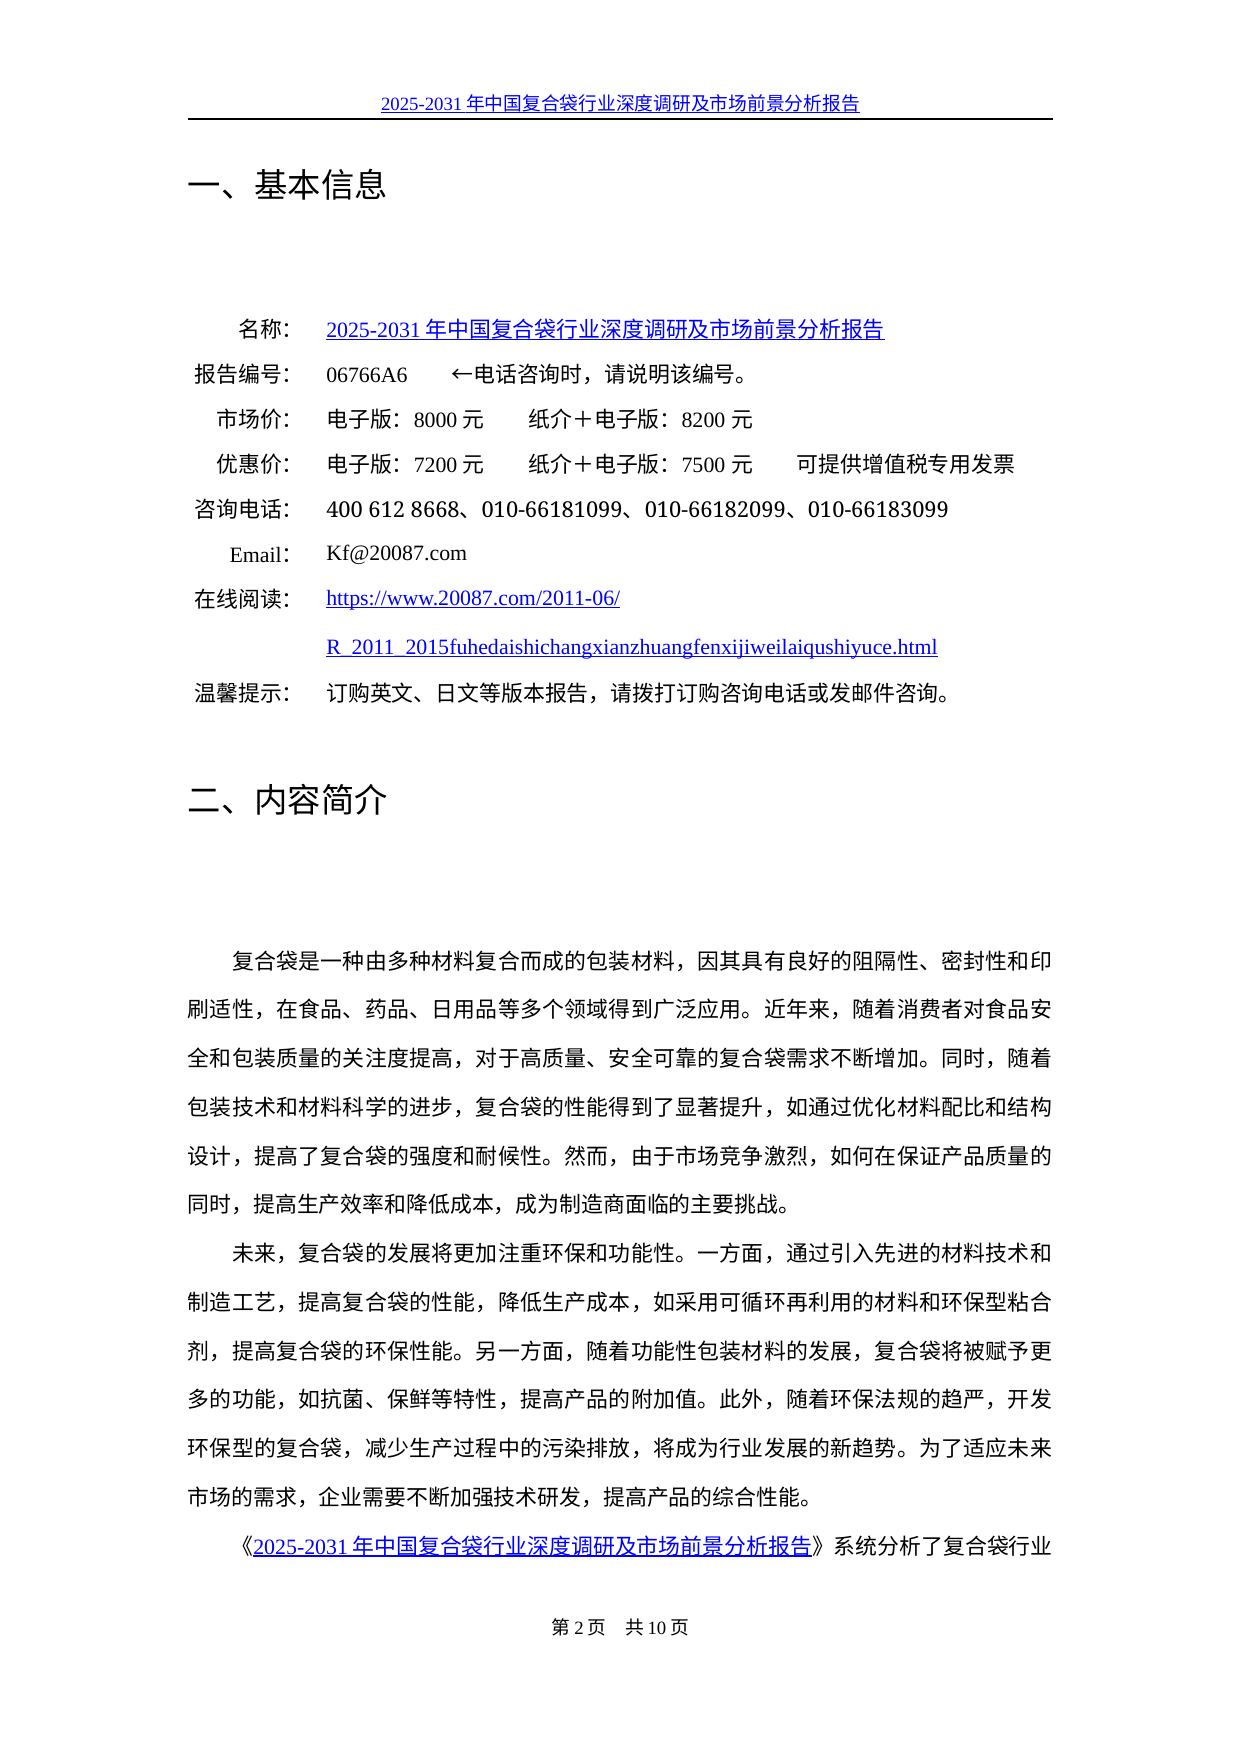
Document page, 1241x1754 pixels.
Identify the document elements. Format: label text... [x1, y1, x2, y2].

table_cell 报告编号： [167, 357, 315, 402]
table_cell 温馨提示： [167, 675, 315, 720]
title 一、基本信息 [187, 150, 1053, 215]
table_cell 电子版：8000 元 纸介＋电子版：8200 元 [315, 402, 1073, 447]
table_cell 在线阅读： [167, 582, 315, 675]
table_cell Email： [167, 537, 315, 582]
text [187, 943, 1053, 1561]
table_header 名称： [167, 312, 315, 357]
table_cell 市场价： [167, 402, 315, 447]
table_cell 咨询电话： [167, 492, 315, 537]
table_cell 订购英文、日文等版本报告，请拨打订购咨询电话或发邮件咨询。 [315, 675, 1073, 720]
table_header 2025-2031年中国复合袋行业深度调研及市场前景分析报告 [315, 312, 1073, 357]
table_cell 电子版：7200 元 纸介＋电子版：7500 元 可提供增值税专用发票 [315, 447, 1073, 492]
title 二、内容简介 [187, 766, 1053, 831]
table_cell 优惠价： [167, 447, 315, 492]
table_cell 06766A6 ←电话咨询时，请说明该编号。 [315, 357, 1073, 402]
table_cell Kf@20087.com [315, 537, 1073, 582]
table_cell 400 612 8668、010-66181099、010-66182099、010-66183099 [315, 492, 1073, 537]
table_cell [315, 582, 1073, 675]
